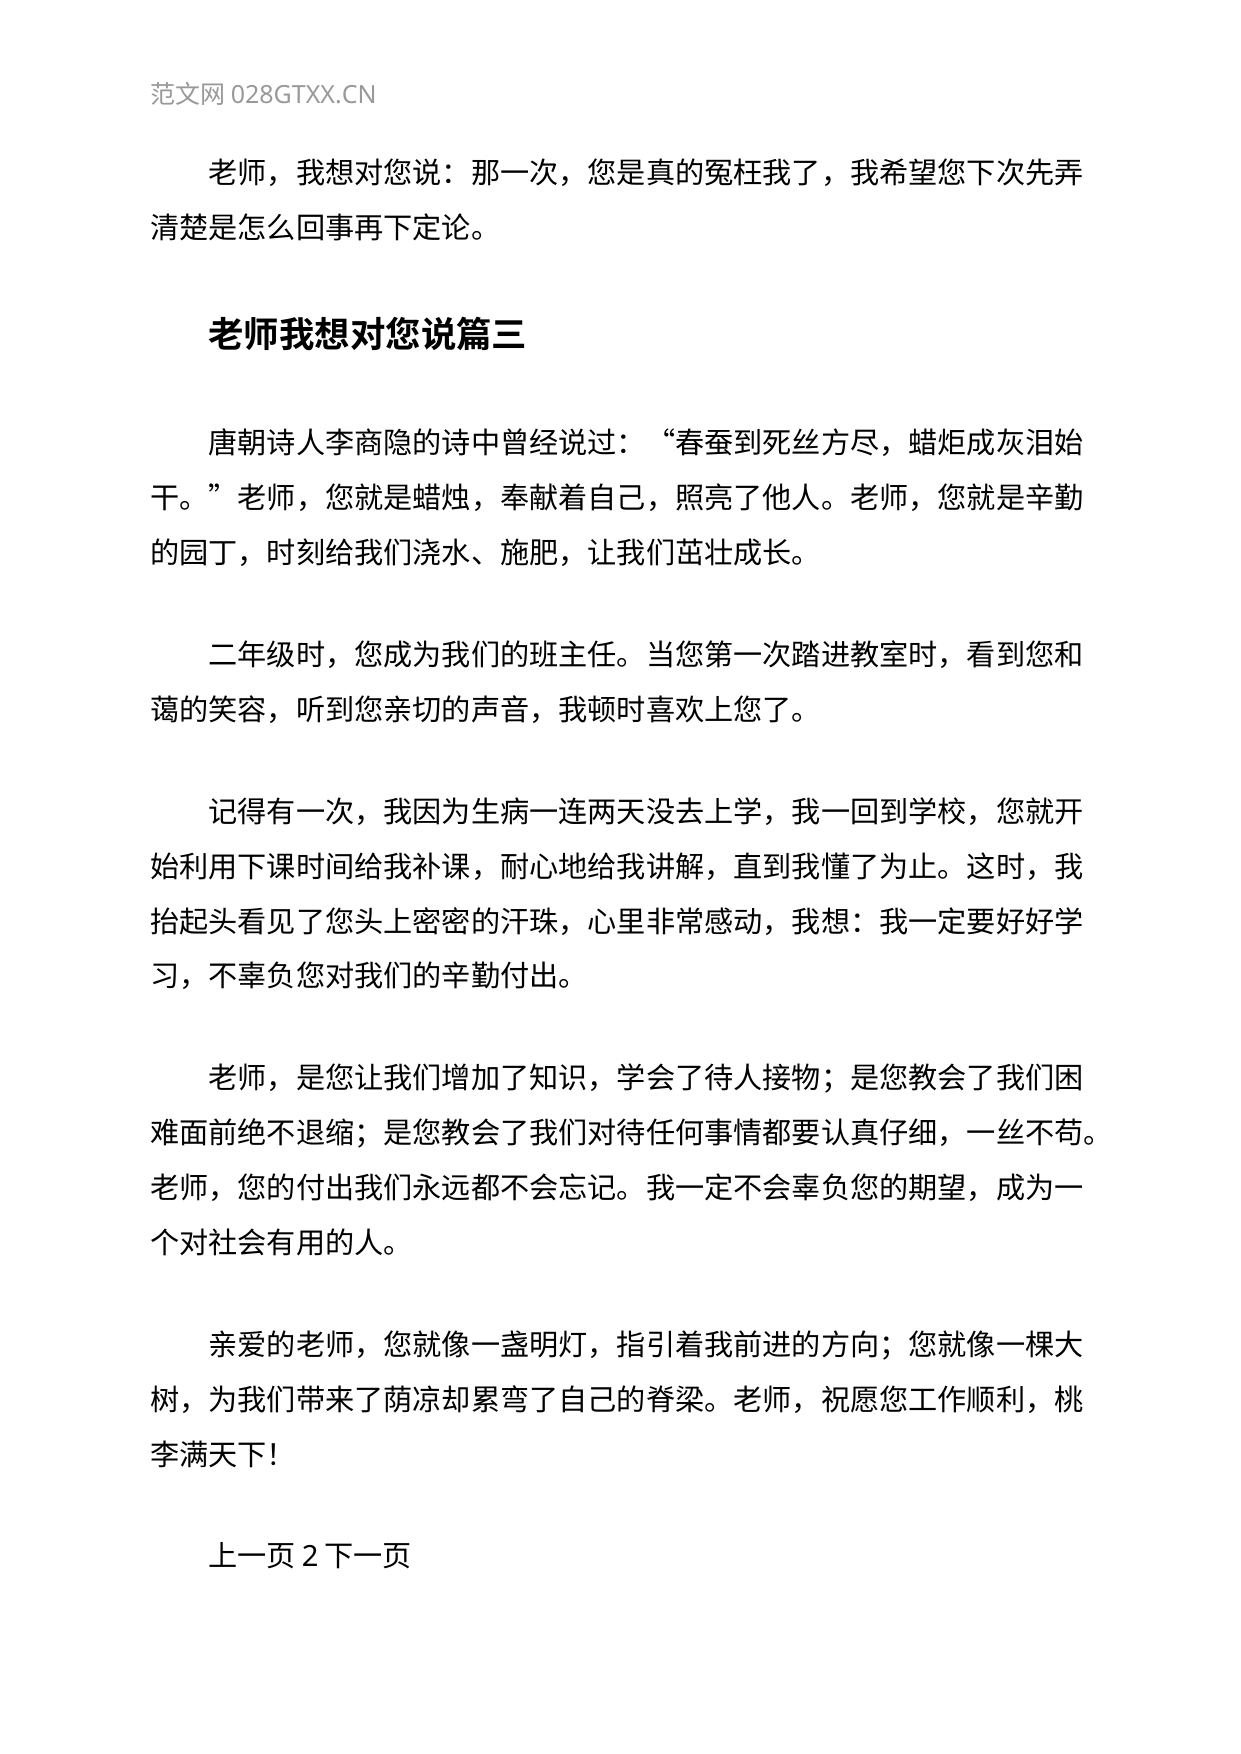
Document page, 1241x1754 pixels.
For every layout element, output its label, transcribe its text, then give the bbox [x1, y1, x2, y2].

text 亲爱的老师，您就像一盏明灯，指引着我前进的方向；您就像一棵大树，为我们带来了荫凉却累弯了自己的脊梁。老师，祝愿您工作顺利，桃李满天下！ [150, 1321, 1090, 1473]
text 上一页2下一页 [150, 1533, 1090, 1575]
text 老师，是您让我们增加了知识，学会了待人接物；是您教会了我们困难面前绝不退缩；是您教会了我们对待任何事情都要认真仔细，一丝不苟。老师，您的付出我们永远都不会忘记。我一定不会辜负您的期望，成为一个对社会有用的人。 [150, 1055, 1090, 1262]
text 记得有一次，我因为生病一连两天没去上学，我一回到学校，您就开始利用下课时间给我补课，耐心地给我讲解，直到我懂了为止。这时，我抬起头看见了您头上密密的汗珠，心里非常感动，我想：我一定要好好学习，不辜负您对我们的辛勤付出。 [150, 788, 1090, 995]
text 唐朝诗人李商隐的诗中曾经说过：“春蚕到死丝方尽，蜡炬成灰泪始干。”老师，您就是蜡烛，奉献着自己，照亮了他人。老师，您就是辛勤的园丁，时刻给我们浇水、施肥，让我们茁壮成长。 [150, 420, 1090, 572]
text 二年级时，您成为我们的班主任。当您第一次踏进教室时，看到您和蔼的笑容，听到您亲切的声音，我顿时喜欢上您了。 [150, 632, 1090, 729]
text 老师我想对您说篇三 [150, 307, 1090, 358]
text 老师，我想对您说：那一次，您是真的冤枉我了，我希望您下次先弄清楚是怎么回事再下定论。 [150, 150, 1090, 247]
